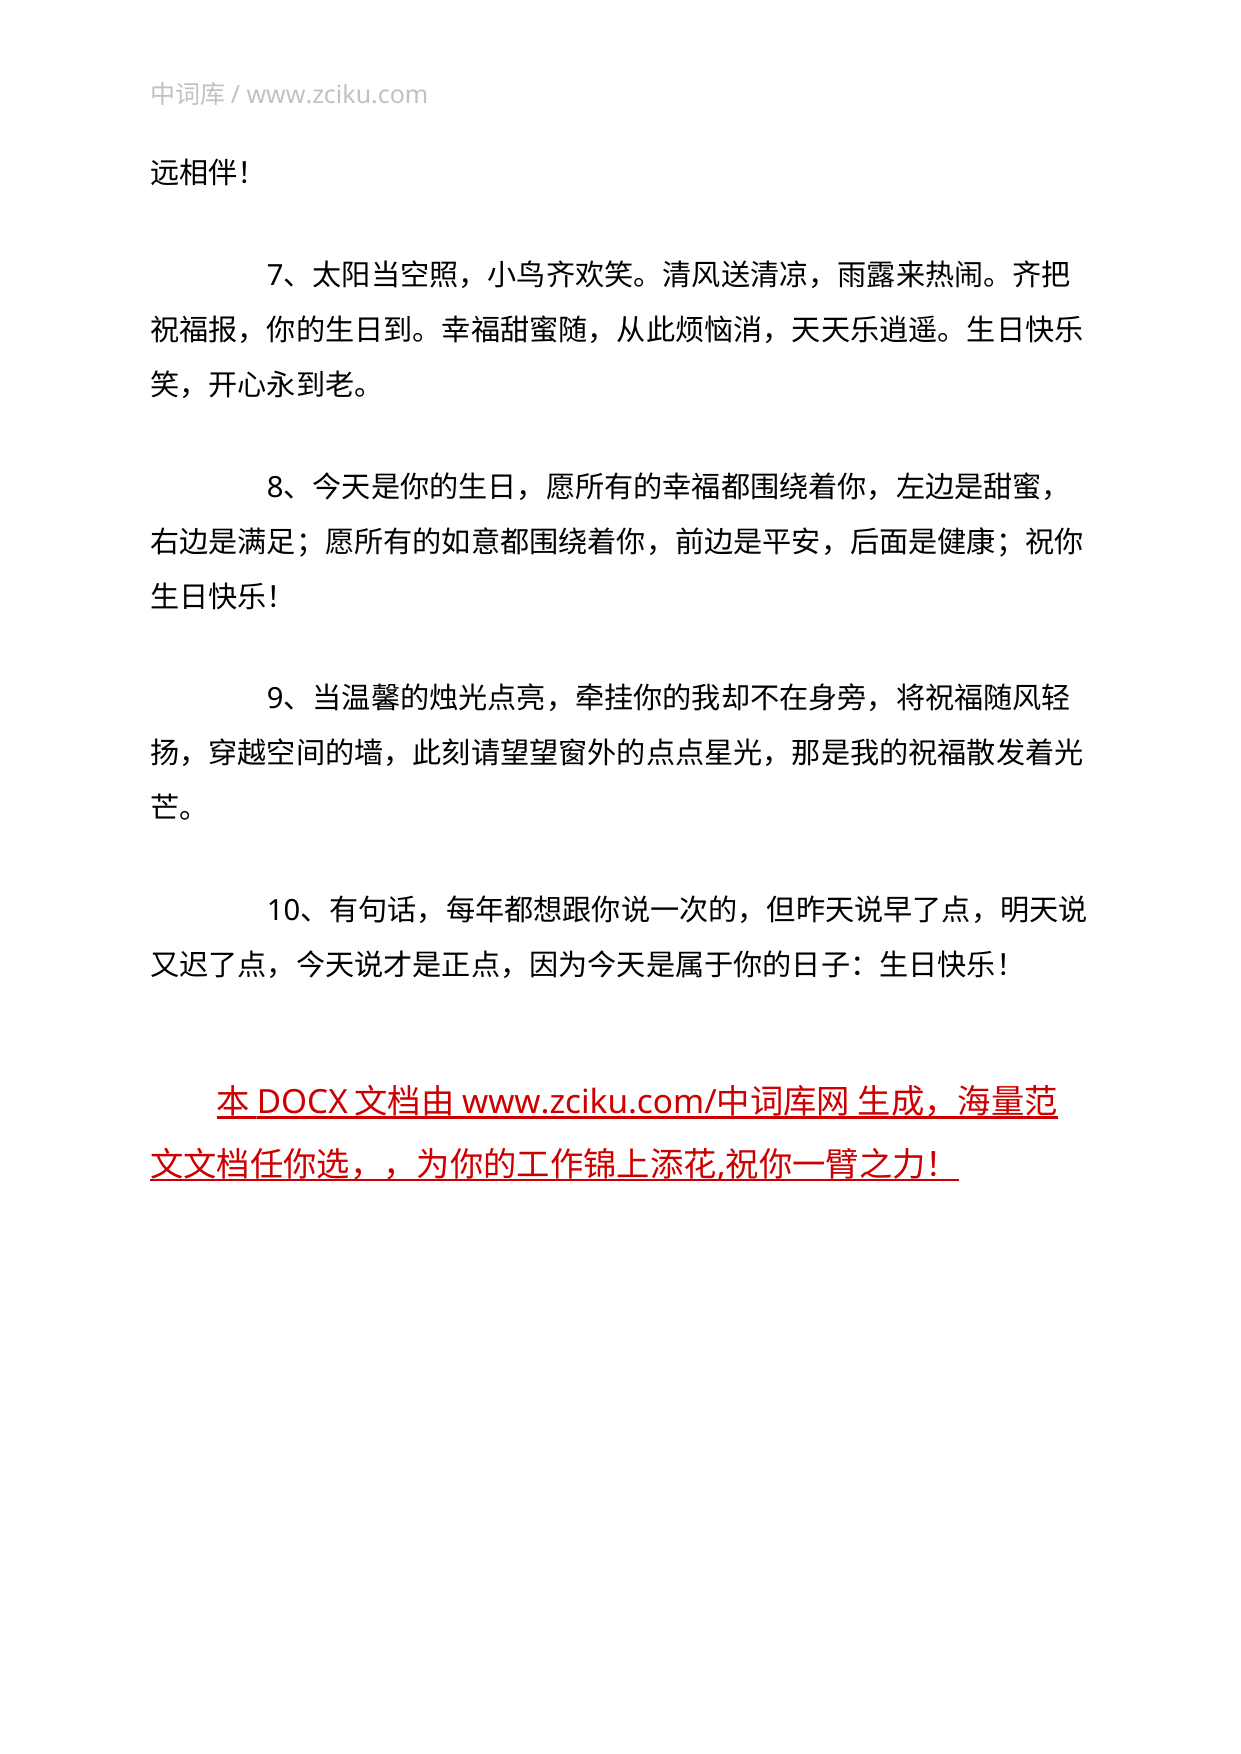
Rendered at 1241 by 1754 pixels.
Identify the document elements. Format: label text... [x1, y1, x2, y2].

text 8、今天是你的生日，愿所有的幸福都围绕着你，左边是甜蜜，右边是满足；愿所有的如意都围绕着你，前边是平安，后面是健康；祝你生日快乐！ [150, 463, 1090, 616]
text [150, 150, 1090, 192]
text 9、当温馨的烛光点亮，牵挂你的我却不在身旁，将祝福随风轻扬，穿越空间的墙，此刻请望望窗外的点点星光，那是我的祝福散发着光芒。 [150, 675, 1090, 827]
text 7、太阳当空照，小鸟齐欢笑。清风送清凉，雨露来热闹。齐把祝福报，你的生日到。幸福甜蜜随，从此烦恼消，天天乐逍遥。生日快乐笑，开心永到老。 [150, 252, 1090, 404]
text 10、有句话，每年都想跟你说一次的，但昨天说早了点，明天说又迟了点，今天说才是正点，因为今天是属于你的日子：生日快乐！ [150, 887, 1090, 984]
text 本DOCX文档由 www.zciku.com/中词库网 生成，海量范文文档任你选，，为你的工作锦上添花,祝你一臂之力！ [150, 1075, 1090, 1186]
